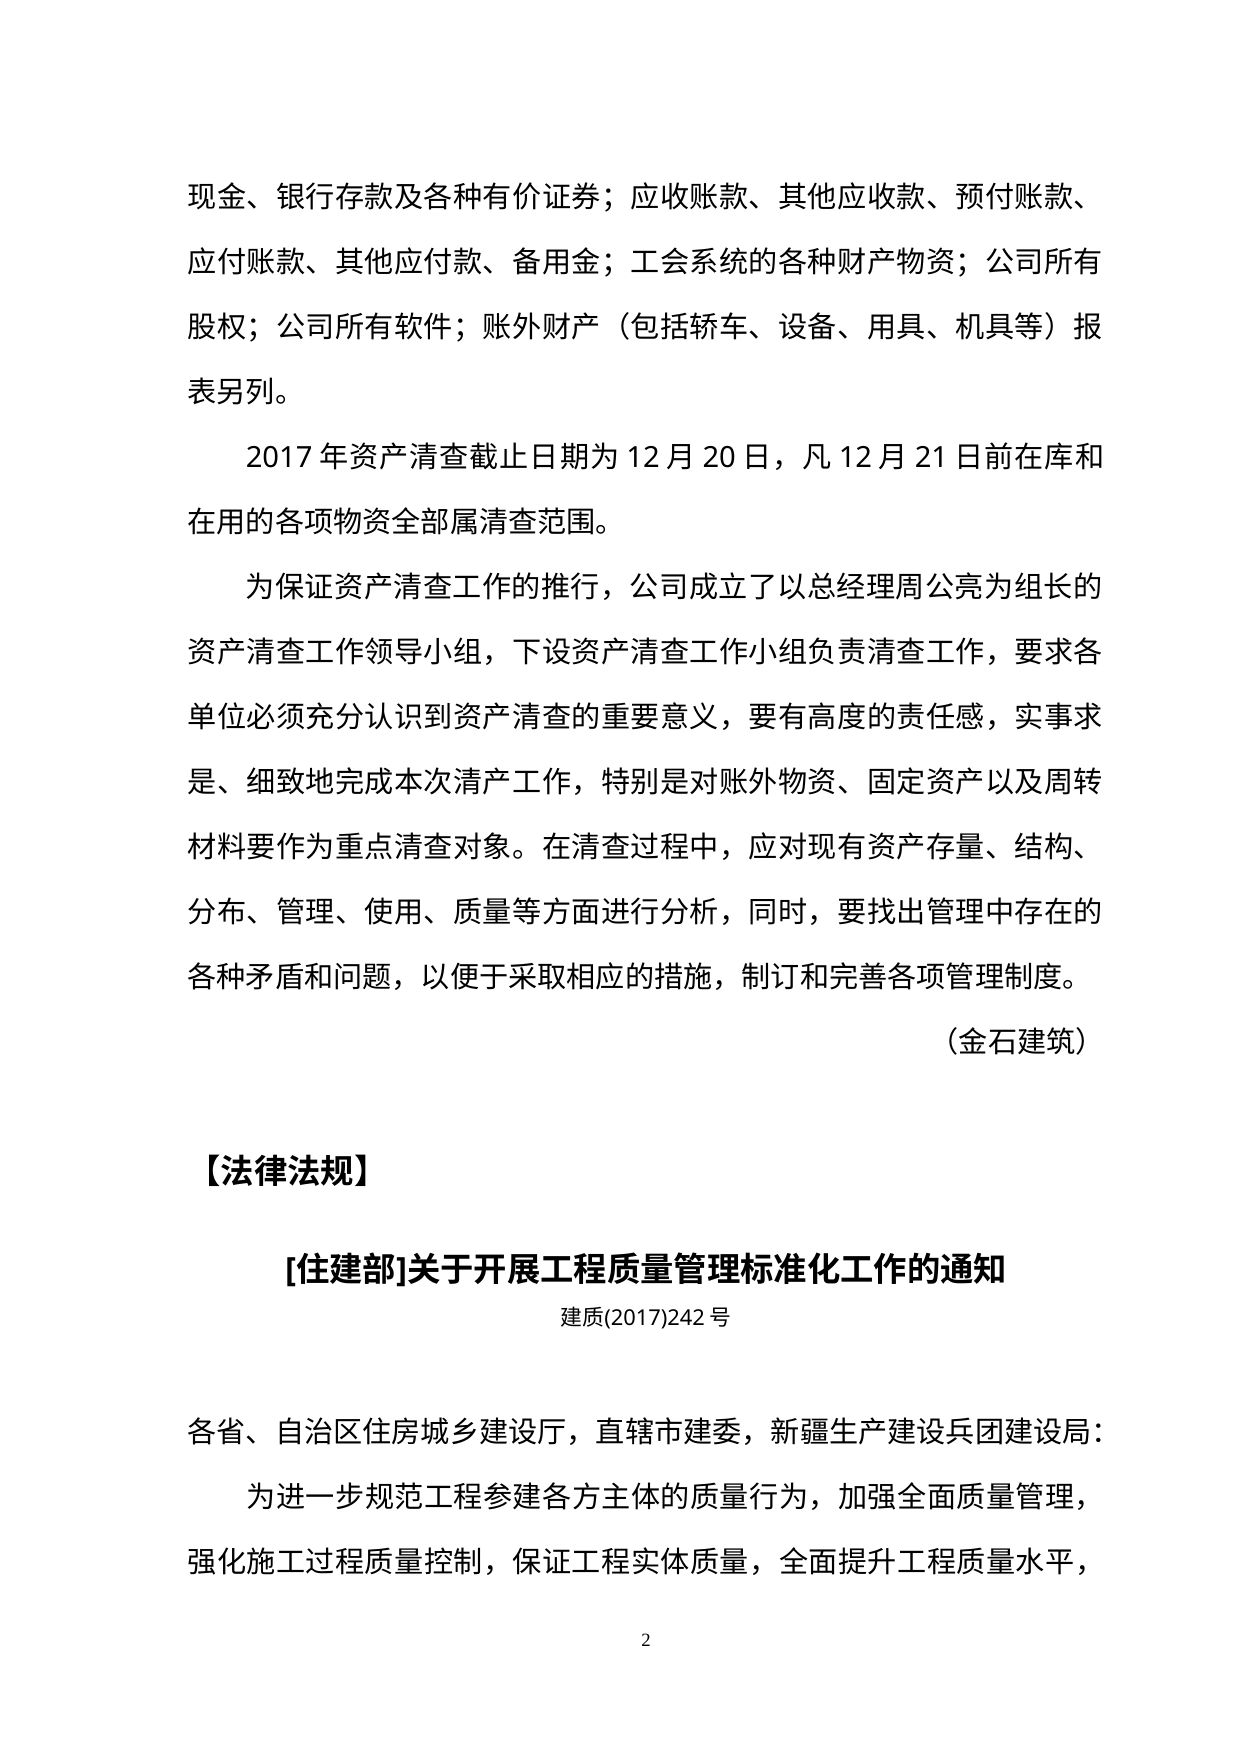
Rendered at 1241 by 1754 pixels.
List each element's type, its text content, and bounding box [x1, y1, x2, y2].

text （金石建筑） [187, 1007, 1104, 1072]
text 各省、自治区住房城乡建设厅，直辖市建委，新疆生产建设兵团建设局： [187, 1397, 1104, 1462]
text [187, 162, 1104, 422]
subtitle 【法律法规】 [187, 1137, 1104, 1202]
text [187, 1462, 1104, 1592]
text 建质(2017)242号 [187, 1299, 1104, 1332]
text [住建部]关于开展工程质量管理标准化工作的通知 [187, 1234, 1104, 1299]
text 为保证资产清查工作的推行，公司成立了以总经理周公亮为组长的资产清查工作领导小组，下设资产清查工作小组负责清查工作，要求各单位必须充分认识到资产清查的重要意义，要有高度的责任感，实事求是、细致地完成本次清产工作，特别是对账外物资、固定资产以及周转材料要作为重点清查对象。在清查过程中，应对现有资产存量、结构、分布、管理、使用、质量等方面进行分析，同时，要找出管理中存在的各种矛盾和问题，以便于采取相应的措施，制订和完善各项管理制度。 [187, 552, 1104, 1007]
text 2017年资产清查截止日期为12月20日，凡12月21日前在库和在用的各项物资全部属清查范围。 [187, 422, 1104, 552]
